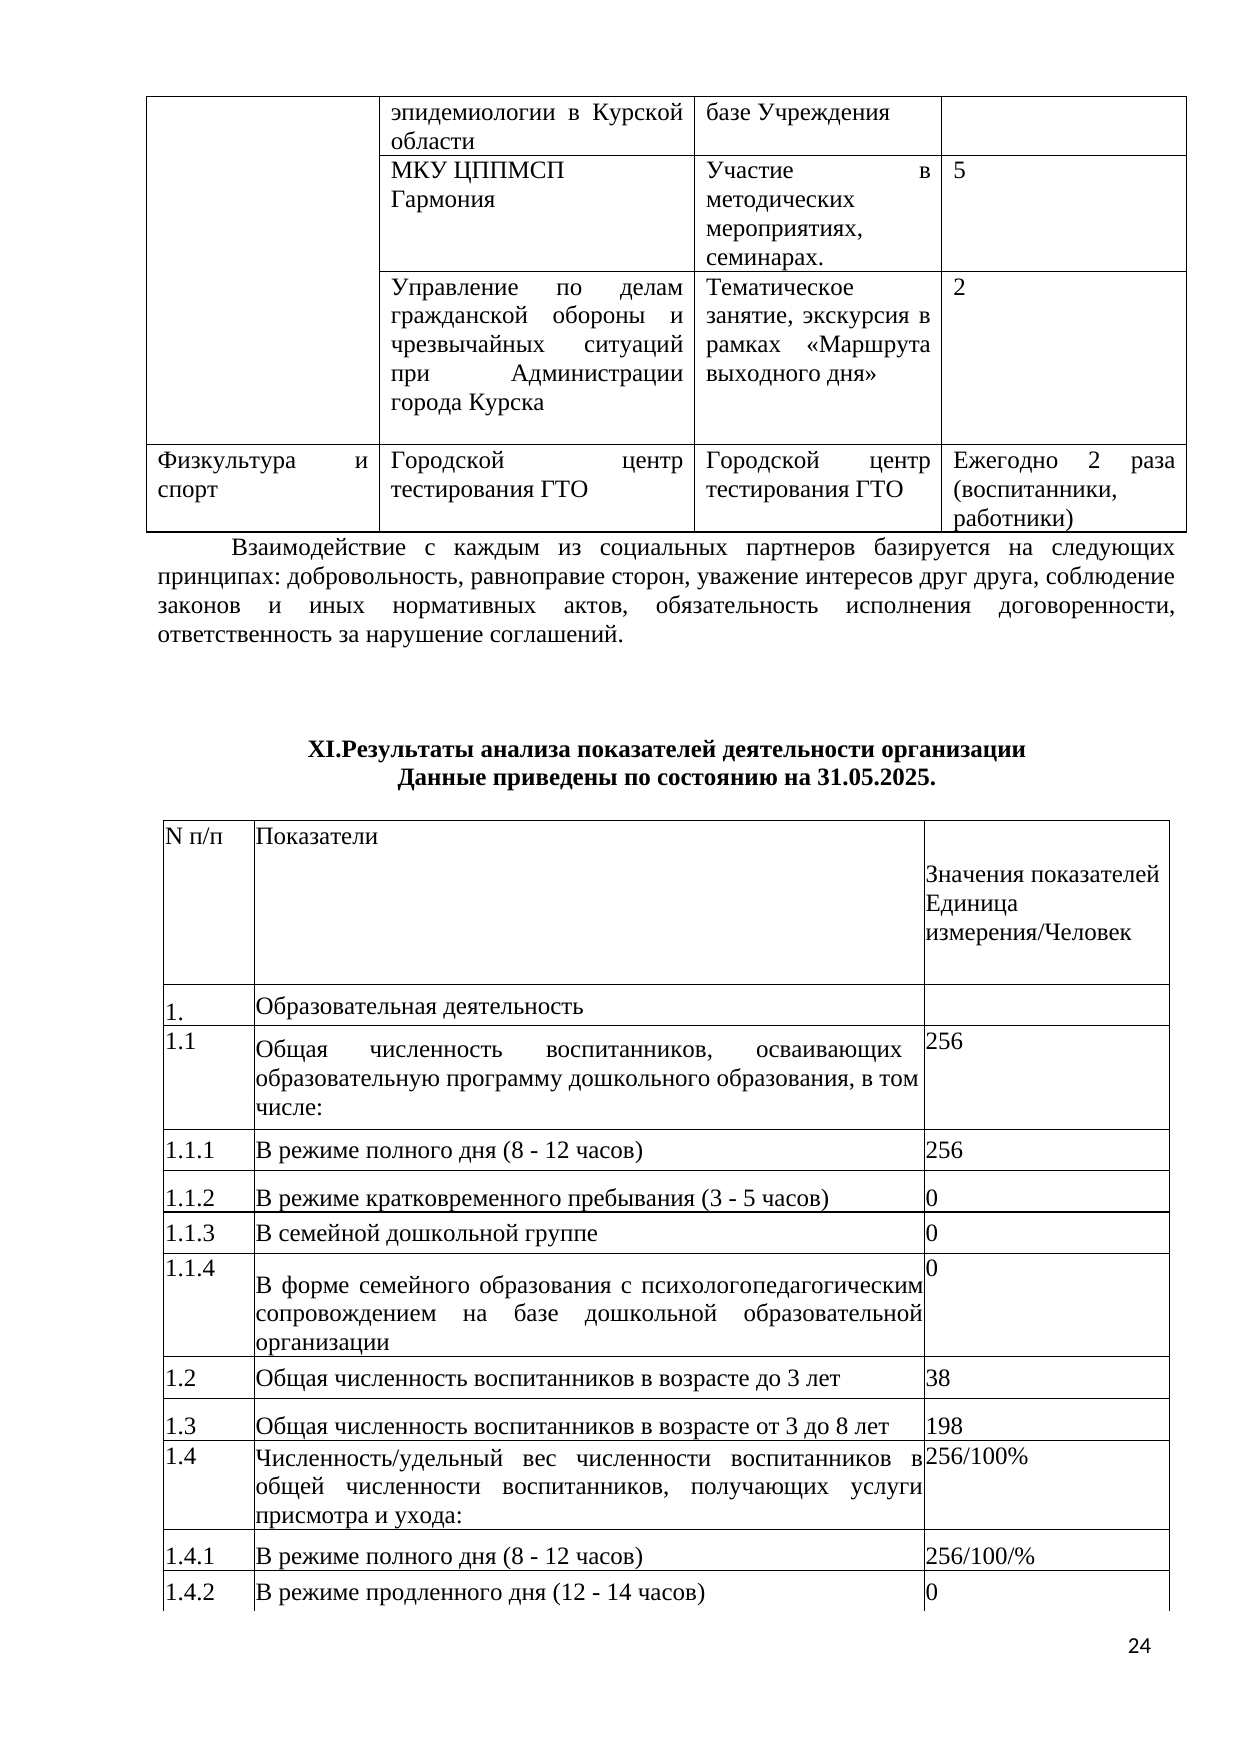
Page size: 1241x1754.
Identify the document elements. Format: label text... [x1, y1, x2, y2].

table_cell 2 [942, 272, 1186, 444]
text XI.Результаты анализа показателей деятельности организации [157, 734, 1176, 762]
table_cell 1. [164, 985, 254, 1025]
table_cell 1.4 [164, 1441, 254, 1529]
table_cell В режиме полного дня (8 - 12 часов) [255, 1530, 924, 1570]
table_cell Общая численность воспитанников в возрасте от 3 до 8 лет [255, 1399, 924, 1440]
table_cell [695, 97, 941, 154]
table_cell 0 [925, 1171, 1169, 1211]
table_cell Физкультура и спорт [147, 445, 379, 531]
table_cell 1.1.1 [164, 1130, 254, 1170]
table_cell 1.4.1 [164, 1530, 254, 1570]
table_cell Городской центр тестирования ГТО [380, 445, 694, 531]
table_cell В форме семейного образования с психологопедагогическим сопровождением на базе дошкольной образовательной организации [255, 1254, 924, 1356]
table_cell 0 [925, 1571, 1169, 1611]
table_cell 198 [925, 1399, 1169, 1440]
table_header Показатели [255, 821, 924, 984]
table_header Значения показателей Единица измерения/Человек [925, 821, 1169, 984]
table_cell 1.3 [164, 1399, 254, 1440]
table_header N п/п [164, 821, 254, 984]
table_cell Городской центр тестирования ГТО [695, 445, 941, 531]
table_cell Управление по делам гражданской обороны и чрезвычайных ситуаций при Администрации города Курска [380, 272, 694, 444]
table_cell 0 [925, 1254, 1169, 1356]
table_cell 1.4.2 [164, 1571, 254, 1611]
table_cell В режиме полного дня (8 - 12 часов) [255, 1130, 924, 1170]
table_cell 256 [925, 1130, 1169, 1170]
text Данные приведены по состоянию на 31.05.2025. [157, 762, 1176, 791]
table_cell Тематическое занятие, экскурсия в рамках «Маршрута выходного дня» [695, 272, 941, 444]
table_cell 1.1 [164, 1026, 254, 1128]
table_cell 1.1.4 [164, 1254, 254, 1356]
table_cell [380, 97, 694, 154]
table_cell МКУ ЦППМСП Гармония [380, 156, 694, 271]
table_cell 38 [925, 1357, 1169, 1398]
table_cell 0 [925, 1213, 1169, 1252]
table_cell 1.1.2 [164, 1171, 254, 1211]
table_cell Участие в методических мероприятиях, семинарах. [695, 156, 941, 271]
table_cell Образовательная деятельность [255, 985, 924, 1025]
table_cell Ежегодно 2 раза (воспитанники, работники) [942, 445, 1186, 531]
table_cell Общая численность воспитанников, осваивающих образовательную программу дошкольного образования, в том числе: [255, 1026, 924, 1128]
text Взаимодействие с каждым из социальных партнеров базируется на следующих принципах: добровольность, равноправие сторон, уважение интересов друг друга, соблюдение законов и иных нормативных актов, обязательность исполнения договоренности, ответственность за нарушение соглашений. [157, 533, 1176, 647]
table_cell Общая численность воспитанников в возрасте до 3 лет [255, 1357, 924, 1398]
table_cell 1.2 [164, 1357, 254, 1398]
table_cell [925, 985, 1169, 1025]
table_cell 256/100/% [925, 1530, 1169, 1570]
table_cell 1 [942, 97, 1186, 154]
table_cell 1.1.3 [164, 1213, 254, 1252]
table_cell В режиме продленного дня (12 - 14 часов) [255, 1571, 924, 1611]
table_cell 256 [925, 1026, 1169, 1128]
table_cell В режиме кратковременного пребывания (3 - 5 часов) [255, 1171, 924, 1211]
table_cell 256/100% [925, 1441, 1169, 1529]
table_cell 5 [942, 156, 1186, 271]
table_cell В семейной дошкольной группе [255, 1213, 924, 1252]
table_cell Численность/удельный вес численности воспитанников в общей численности воспитанников, получающих услуги присмотра и ухода: [255, 1441, 924, 1529]
